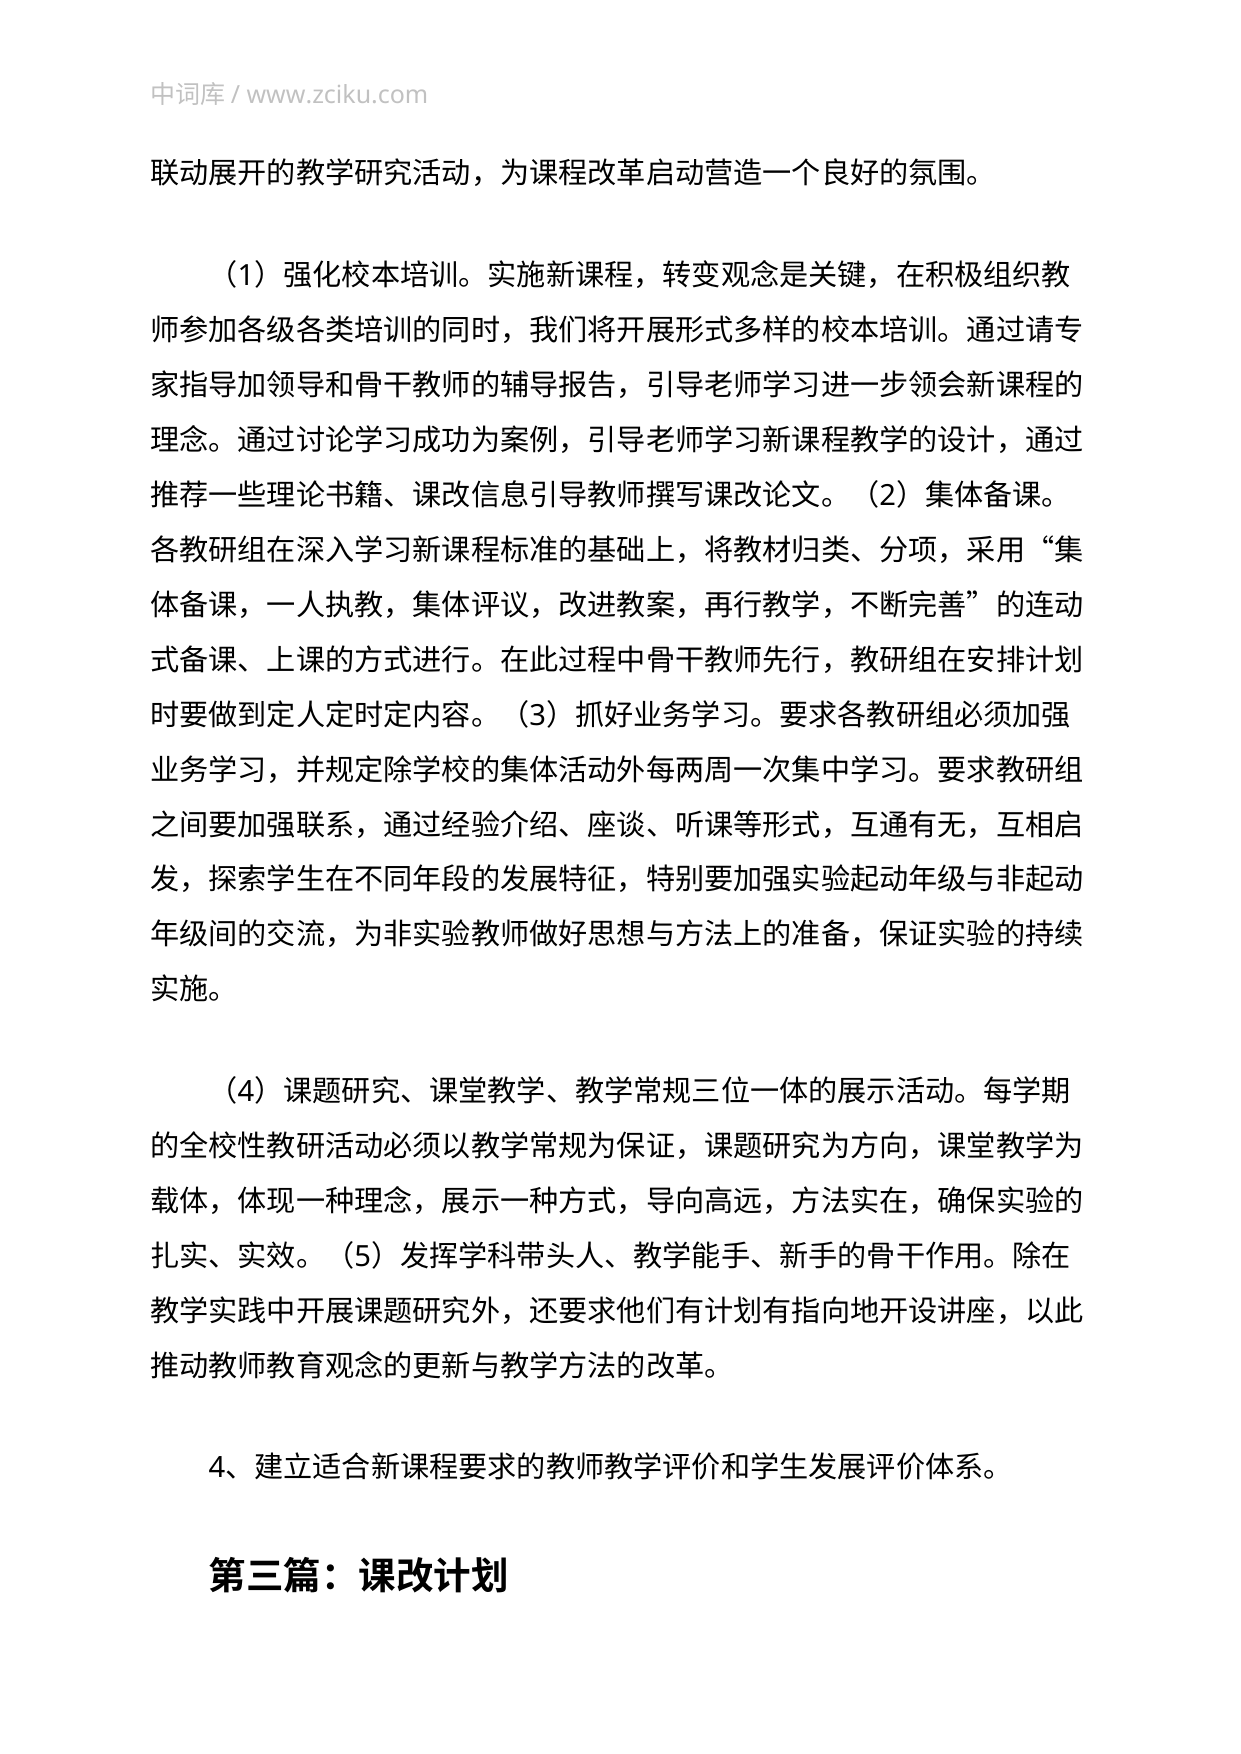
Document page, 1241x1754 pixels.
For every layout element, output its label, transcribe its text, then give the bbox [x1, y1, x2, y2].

text 4、建立适合新课程要求的教师教学评价和学生发展评价体系。 [150, 1444, 1090, 1486]
text 第三篇：课改计划 [150, 1546, 1090, 1600]
text （4）课题研究、课堂教学、教学常规三位一体的展示活动。每学期的全校性教研活动必须以教学常规为保证，课题研究为方向，课堂教学为载体，体现一种理念，展示一种方式，导向高远，方法实在，确保实验的扎实、实效。（5）发挥学科带头人、教学能手、新手的骨干作用。除在教学实践中开展课题研究外，还要求他们有计划有指向地开设讲座，以此推动教师教育观念的更新与教学方法的改革。 [150, 1067, 1090, 1384]
text （1）强化校本培训。实施新课程，转变观念是关键，在积极组织教师参加各级各类培训的同时，我们将开展形式多样的校本培训。通过请专家指导加领导和骨干教师的辅导报告，引导老师学习进一步领会新课程的理念。通过讨论学习成功为案例，引导老师学习新课程教学的设计，通过推荐一些理论书籍、课改信息引导教师撰写课改论文。（2）集体备课。各教研组在深入学习新课程标准的基础上，将教材归类、分项，采用“集体备课，一人执教，集体评议，改进教案，再行教学，不断完善”的连动式备课、上课的方式进行。在此过程中骨干教师先行，教研组在安排计划时要做到定人定时定内容。（3）抓好业务学习。要求各教研组必须加强业务学习，并规定除学校的集体活动外每两周一次集中学习。要求教研组之间要加强联系，通过经验介绍、座谈、听课等形式，互通有无，互相启发，探索学生在不同年段的发展特征，特别要加强实验起动年级与非起动年级间的交流，为非实验教师做好思想与方法上的准备，保证实验的持续实施。 [150, 252, 1090, 1008]
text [150, 150, 1090, 192]
